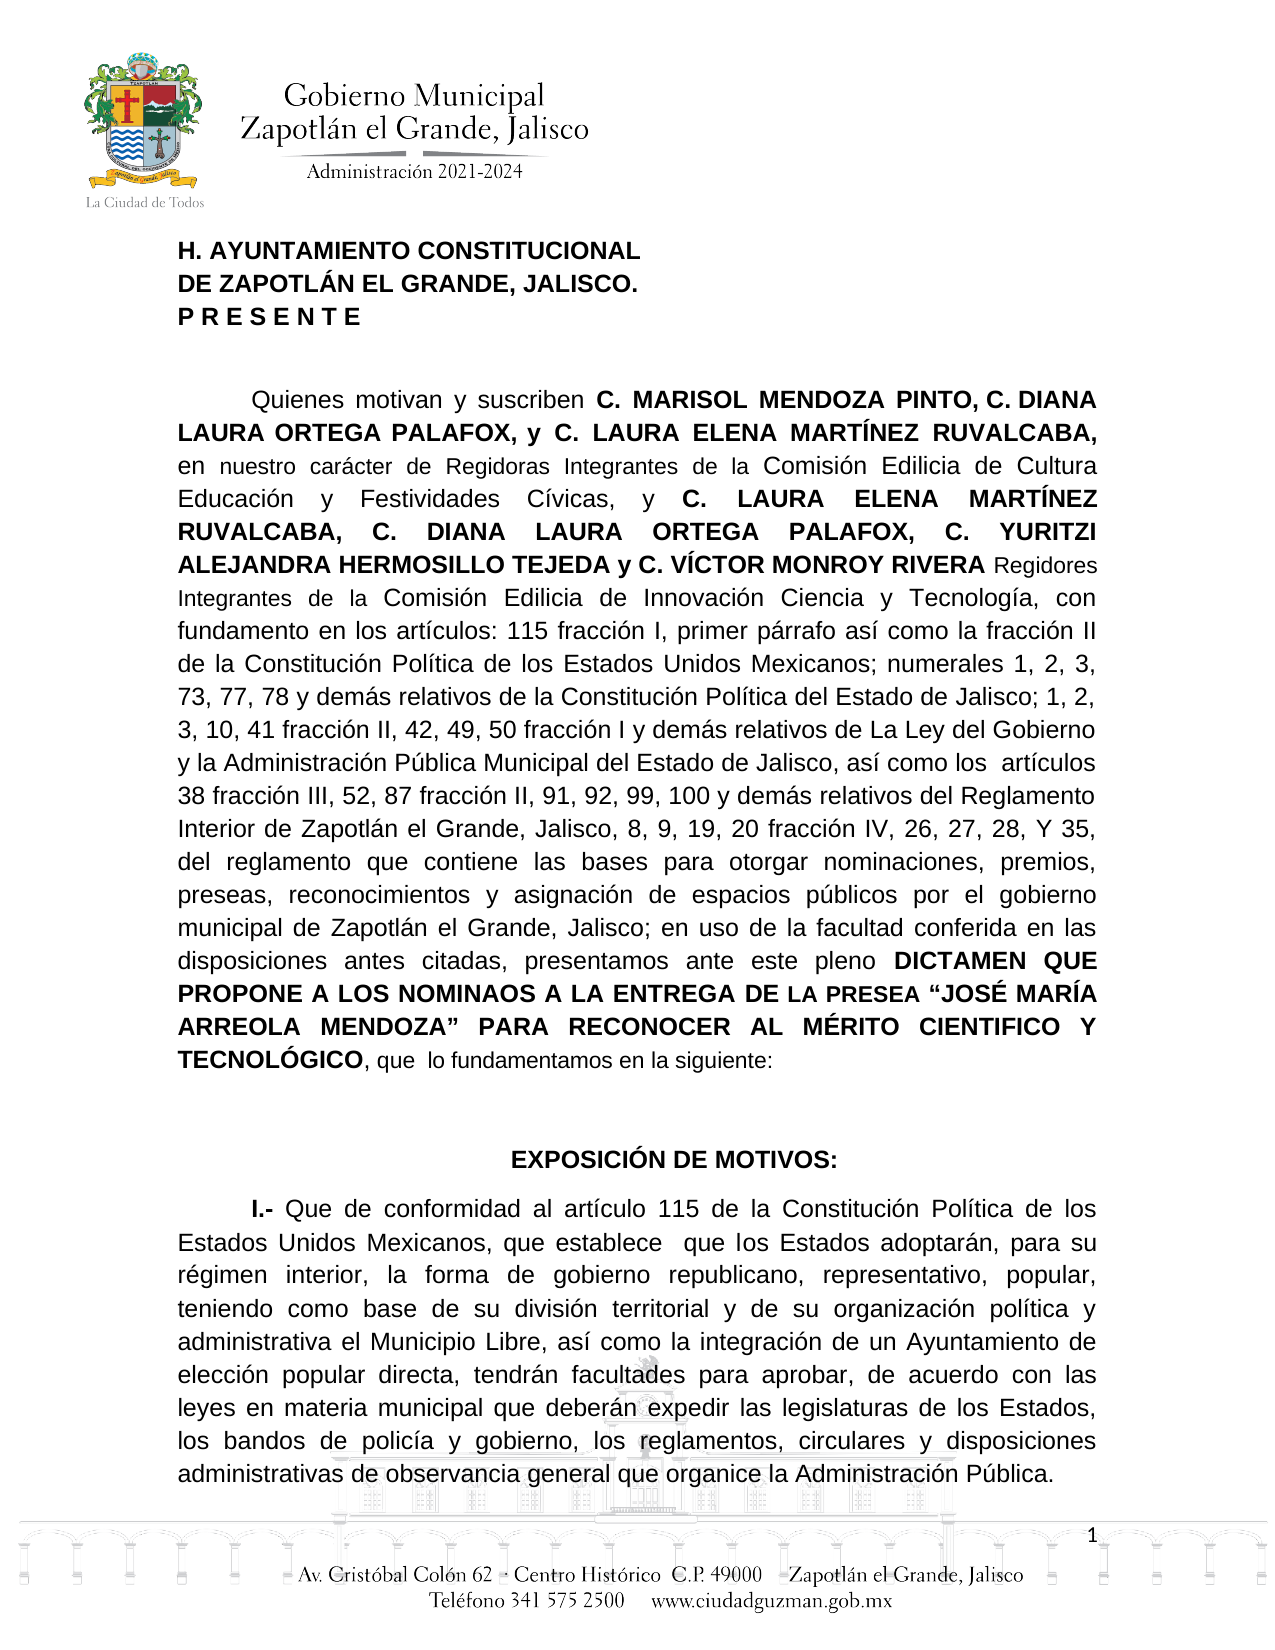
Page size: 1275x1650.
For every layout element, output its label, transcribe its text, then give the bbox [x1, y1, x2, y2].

text Quienes motivan y suscriben C. MARISOL MENDOZA PINTO, C. DIANA LAURA ORTEGA PALAFOX, y C. LAURA ELENA MARTÍNEZ RUVALCABA, en nuestro carácter de Regidoras Integrantes de la Comisión Edilicia de Cultura Educación y Festividades Cívicas, y C. LAURA ELENA MARTÍNEZ RUVALCABA, C. DIANA LAURA ORTEGA PALAFOX, C. YURITZI ALEJANDRA HERMOSILLO TEJEDA y C. VÍCTOR MONROY RIVERA Regidores Integrantes de la Comisión Edilicia de Innovación Ciencia y Tecnología, con fundamento en los artículos: 115 fracción I, primer párrafo así como la fracción II de la Constitución Política de los Estados Unidos Mexicanos; numerales 1, 2, 3, 73, 77, 78 y demás relativos de la Constitución Política del Estado de Jalisco; 1, 2, 3, 10, 41 fracción II, 42, 49, 50 fracción I y demás relativos de La Ley del Gobierno y la Administración Pública Municipal del Estado de Jalisco, así como los artículos 38 fracción III, 52, 87 fracción II, 91, 92, 99, 100 y demás relativos del Reglamento Interior de Zapotlán el Grande, Jalisco, 8, 9, 19, 20 fracción IV, 26, 27, 28, Y 35, del reglamento que contiene las bases para otorgar nominaciones, premios, preseas, reconocimientos y asignación de espacios públicos por el gobierno municipal de Zapotlán el Grande, Jalisco; en uso de la facultad conferida en las disposiciones antes citadas, presentamos ante este pleno DICTAMEN QUE PROPONE A LOS NOMINAOS A LA ENTREGA DE LA PRESEA “JOSÉ MARÍA ARREOLA MENDOZA” PARA RECONOCER AL MÉRITO CIENTIFICO Y TECNOLÓGICO, que lo fundamentamos en la siguiente: [177, 385, 1098, 1074]
text H. AYUNTAMIENTO CONSTITUCIONAL [177, 236, 1098, 265]
text EXPOSICIÓN DE MOTIVOS: [177, 1145, 1098, 1173]
picture [5, 5, 1275, 1650]
text I.- Que de conformidad al artículo 115 de la Constitución Política de los Estados Unidos Mexicanos, que establece que los Estados adoptarán, para su régimen interior, la forma de gobierno republicano, representativo, popular, teniendo como base de su división territorial y de su organización política y administrativa el Municipio Libre, así como la integración de un Ayuntamiento de elección popular directa, tendrán facultades para aprobar, de acuerdo con las leyes en materia municipal que deberán expedir las legislaturas de los Estados, los bandos de policía y gobierno, los reglamentos, circulares y disposiciones administrativas de observancia general que organice la Administración Pública. [177, 1194, 1098, 1487]
text DE ZAPOTLÁN EL GRANDE, JALISCO. [177, 269, 1098, 298]
text P R E S E N T E [177, 302, 1098, 331]
